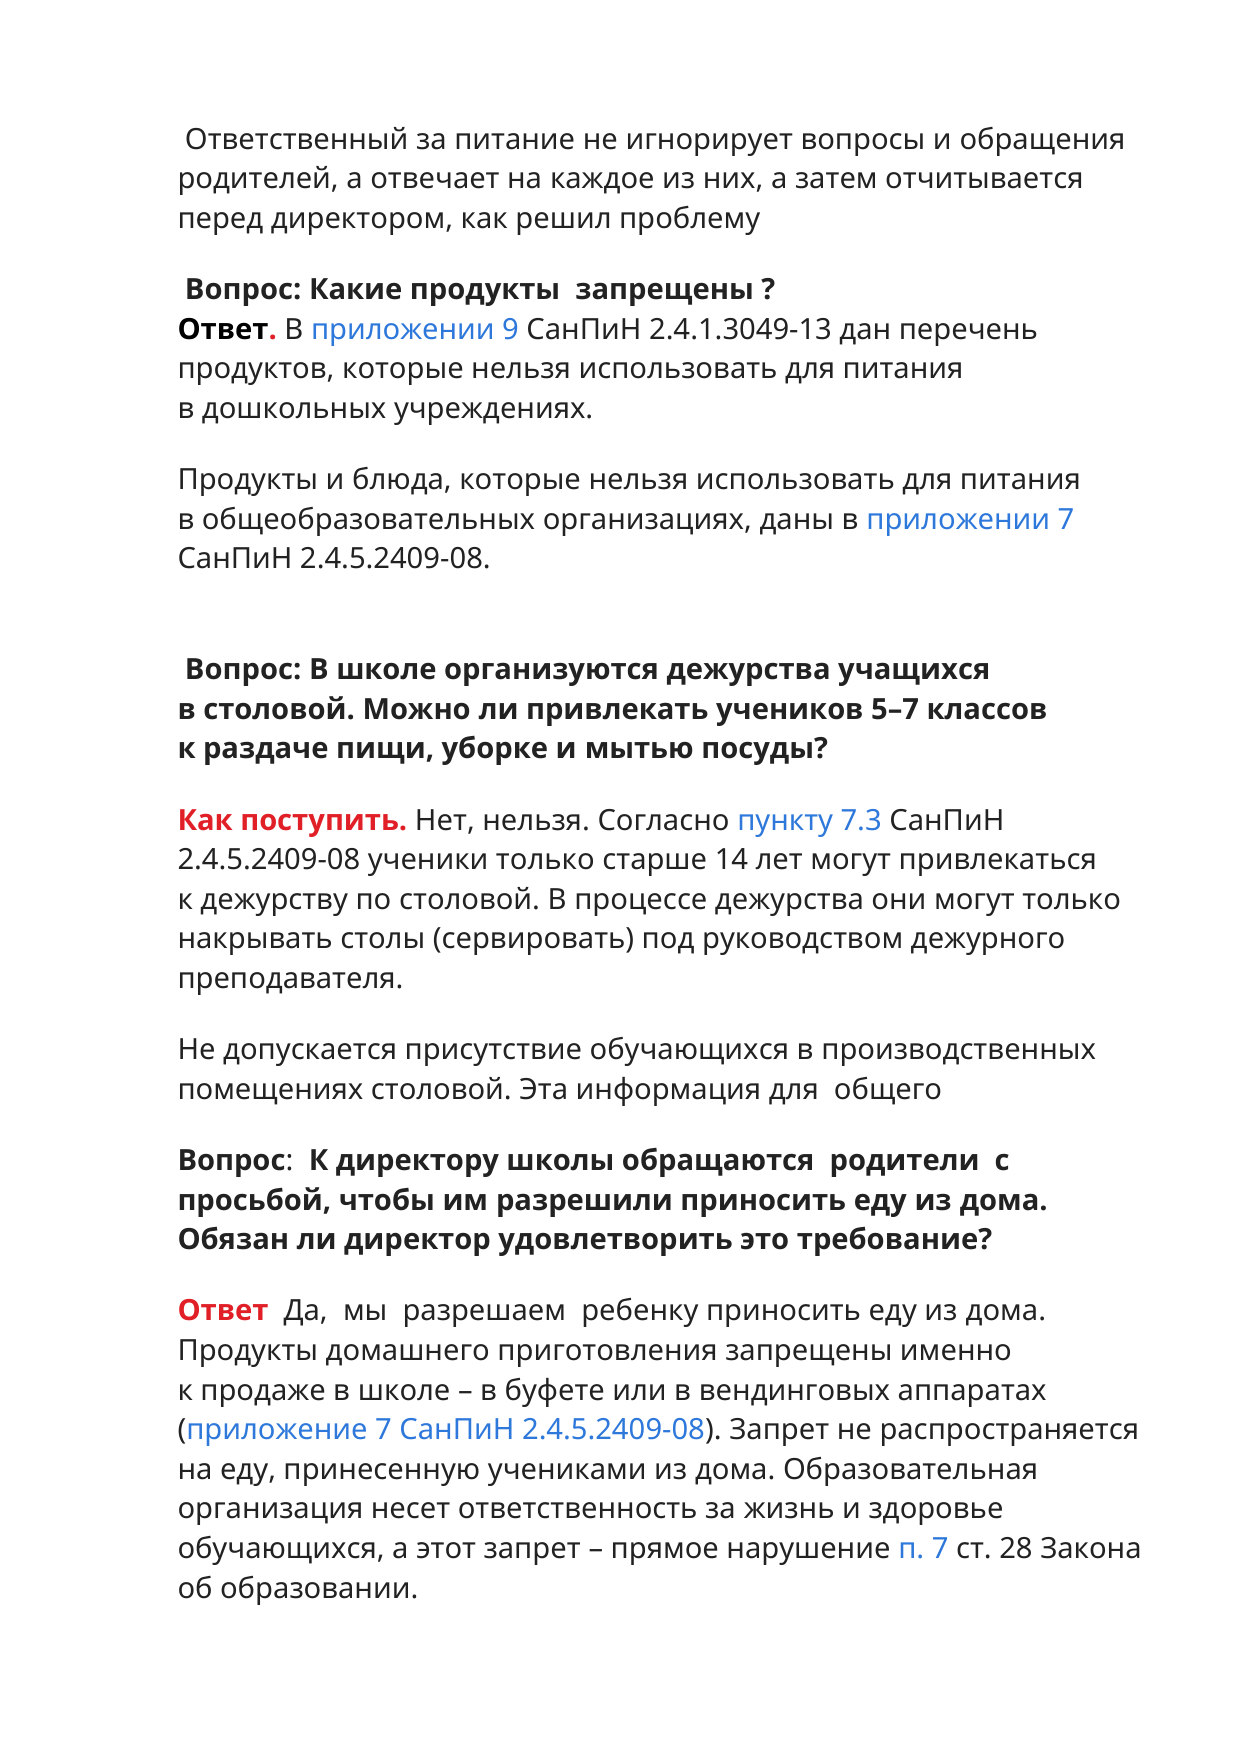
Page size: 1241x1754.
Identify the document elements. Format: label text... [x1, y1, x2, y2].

text Ответ Да, мы разрешаем ребенку приносить еду из дома. Продукты домашнего приготовления запрещены именно к продаже в школе – в буфете или в вендинговых аппаратах (приложение 7 СанПиН 2.4.5.2409-08). Запрет не распространяется на еду, принесенную учениками из дома. Образовательная организация несет ответственность за жизнь и здоровье обучающихся, а этот запрет – прямое нарушение п. 7 ст. 28 Закона об образовании. [177, 1289, 1152, 1607]
text Ответственный за питание не игнорирует вопросы и обращения родителей, а отвечает на каждое из них, а затем отчитывается перед директором, как решил проблему [177, 118, 1152, 237]
text Вопрос: В школе организуются дежурства учащихся в столовой. Можно ли привлекать учеников 5–7 классов к раздаче пищи, уборке и мытью посуды? [177, 648, 1152, 767]
text Продукты и блюда, которые нельзя использовать для питания в общеобразовательных организациях, даны в приложении 7 СанПиН 2.4.5.2409-08. [177, 458, 1152, 577]
text Не допускается присутствие обучающихся в производственных помещениях столовой. Эта информация для общего [177, 1028, 1152, 1108]
text Как поступить. Нет, нельзя. Согласно пункту 7.3 СанПиН 2.4.5.2409-08 ученики только старше 14 лет могут привлекаться к дежурству по столовой. В процессе дежурства они могут только накрывать столы (сервировать) под руководством дежурного преподавателя. [177, 799, 1152, 997]
text Ответ. В приложении 9 СанПиН 2.4.1.3049-13 дан перечень продуктов, которые нельзя использовать для питания в дошкольных учреждениях. [177, 308, 1152, 427]
text Вопрос: К директору школы обращаются родители с просьбой, чтобы им разрешили приносить еду из дома. Обязан ли директор удовлетворить это требование? [177, 1139, 1152, 1258]
text Вопрос: Какие продукты запрещены ? [177, 268, 1152, 308]
